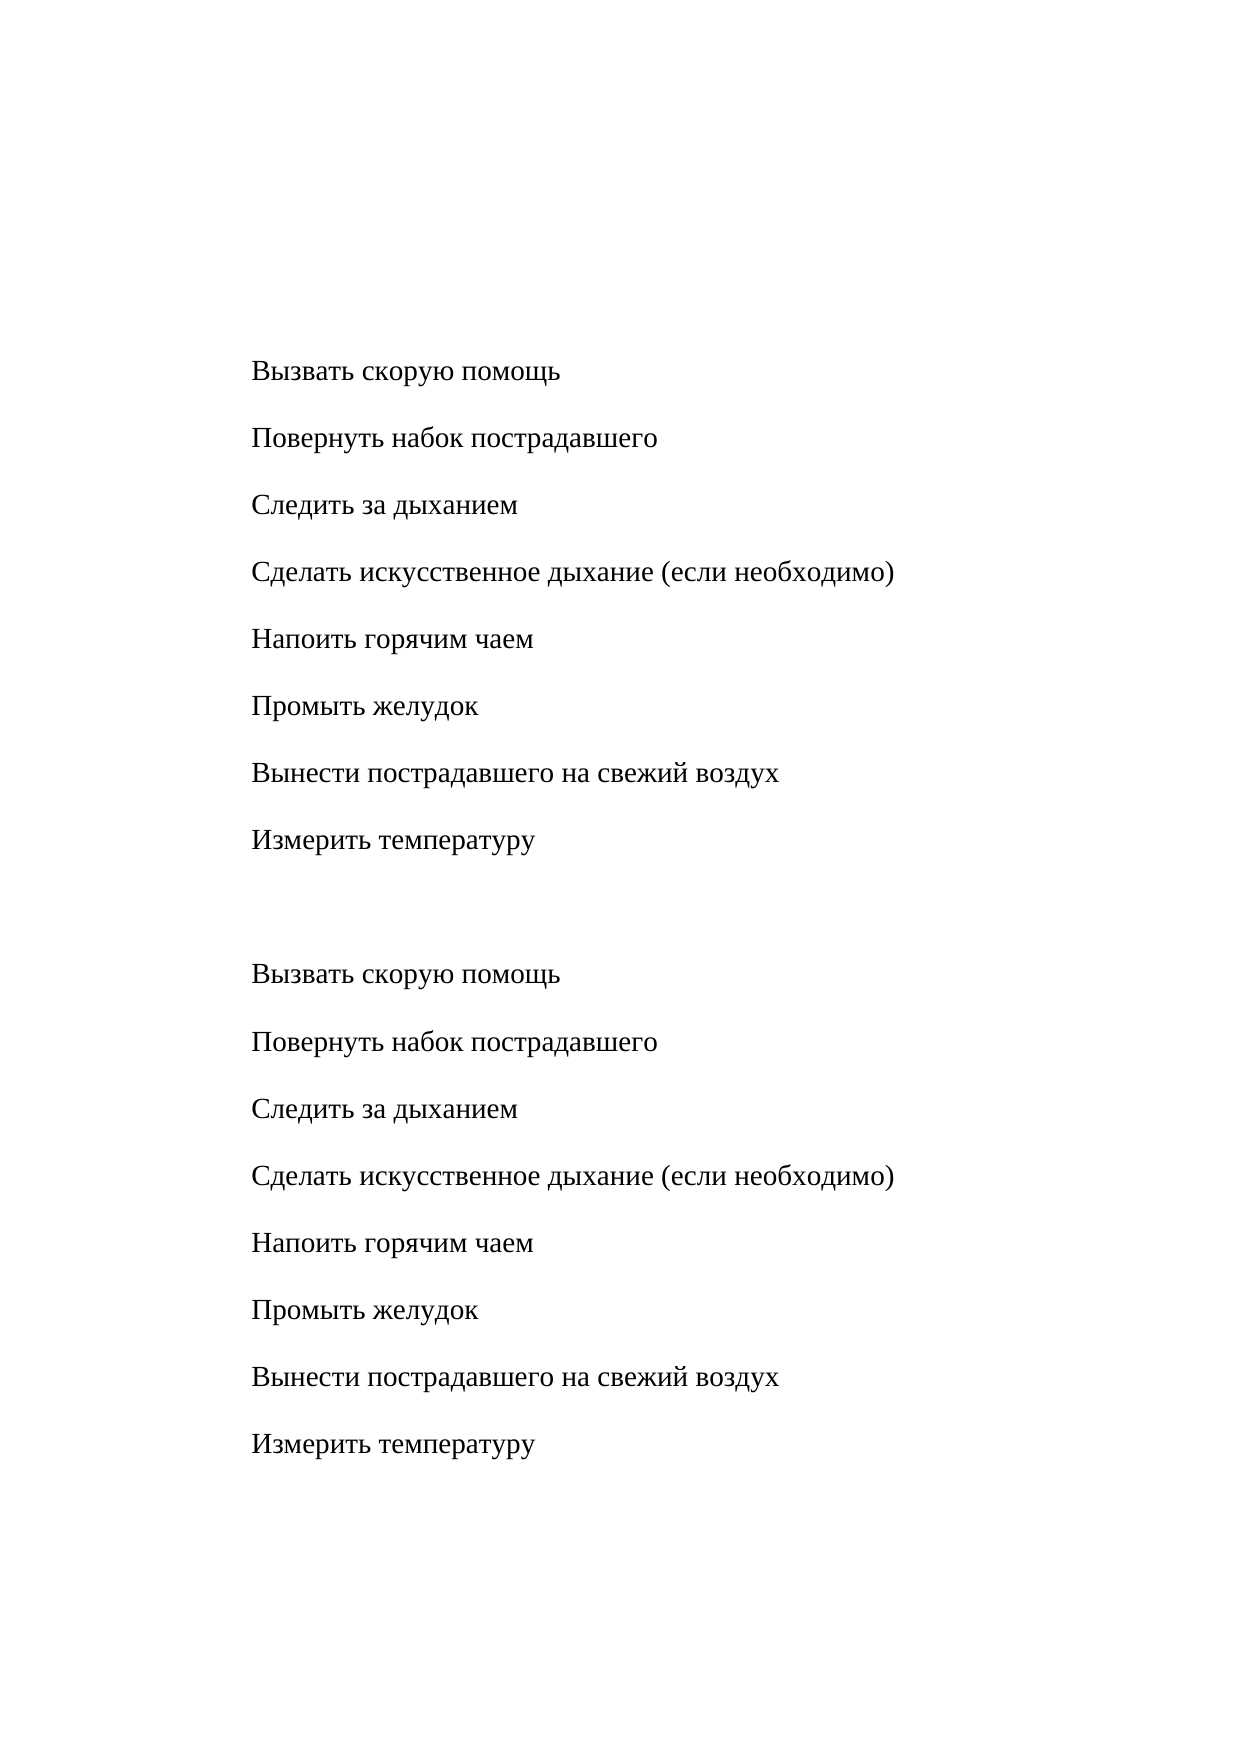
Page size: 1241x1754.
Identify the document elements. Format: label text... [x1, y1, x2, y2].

text Промыть желудок [251, 1292, 1152, 1326]
text Вызвать скорую помощь [251, 353, 1152, 386]
text Повернуть набок пострадавшего [251, 1024, 1152, 1057]
text Промыть желудок [251, 688, 1152, 722]
text Вынести пострадавшего на свежий воздух [251, 1359, 1152, 1393]
text Повернуть набок пострадавшего [251, 420, 1152, 453]
text Измерить температуру [251, 1426, 1152, 1460]
text Сделать искусственное дыхание (если необходимо) [251, 554, 1152, 588]
text Напоить горячим чаем [251, 1225, 1152, 1258]
text Напоить горячим чаем [251, 621, 1152, 655]
text Измерить температуру [251, 822, 1152, 856]
text Вынести пострадавшего на свежий воздух [251, 755, 1152, 789]
text Следить за дыханием [251, 1091, 1152, 1124]
text Вызвать скорую помощь [251, 957, 1152, 990]
text Сделать искусственное дыхание (если необходимо) [251, 1158, 1152, 1191]
text Следить за дыханием [251, 487, 1152, 521]
